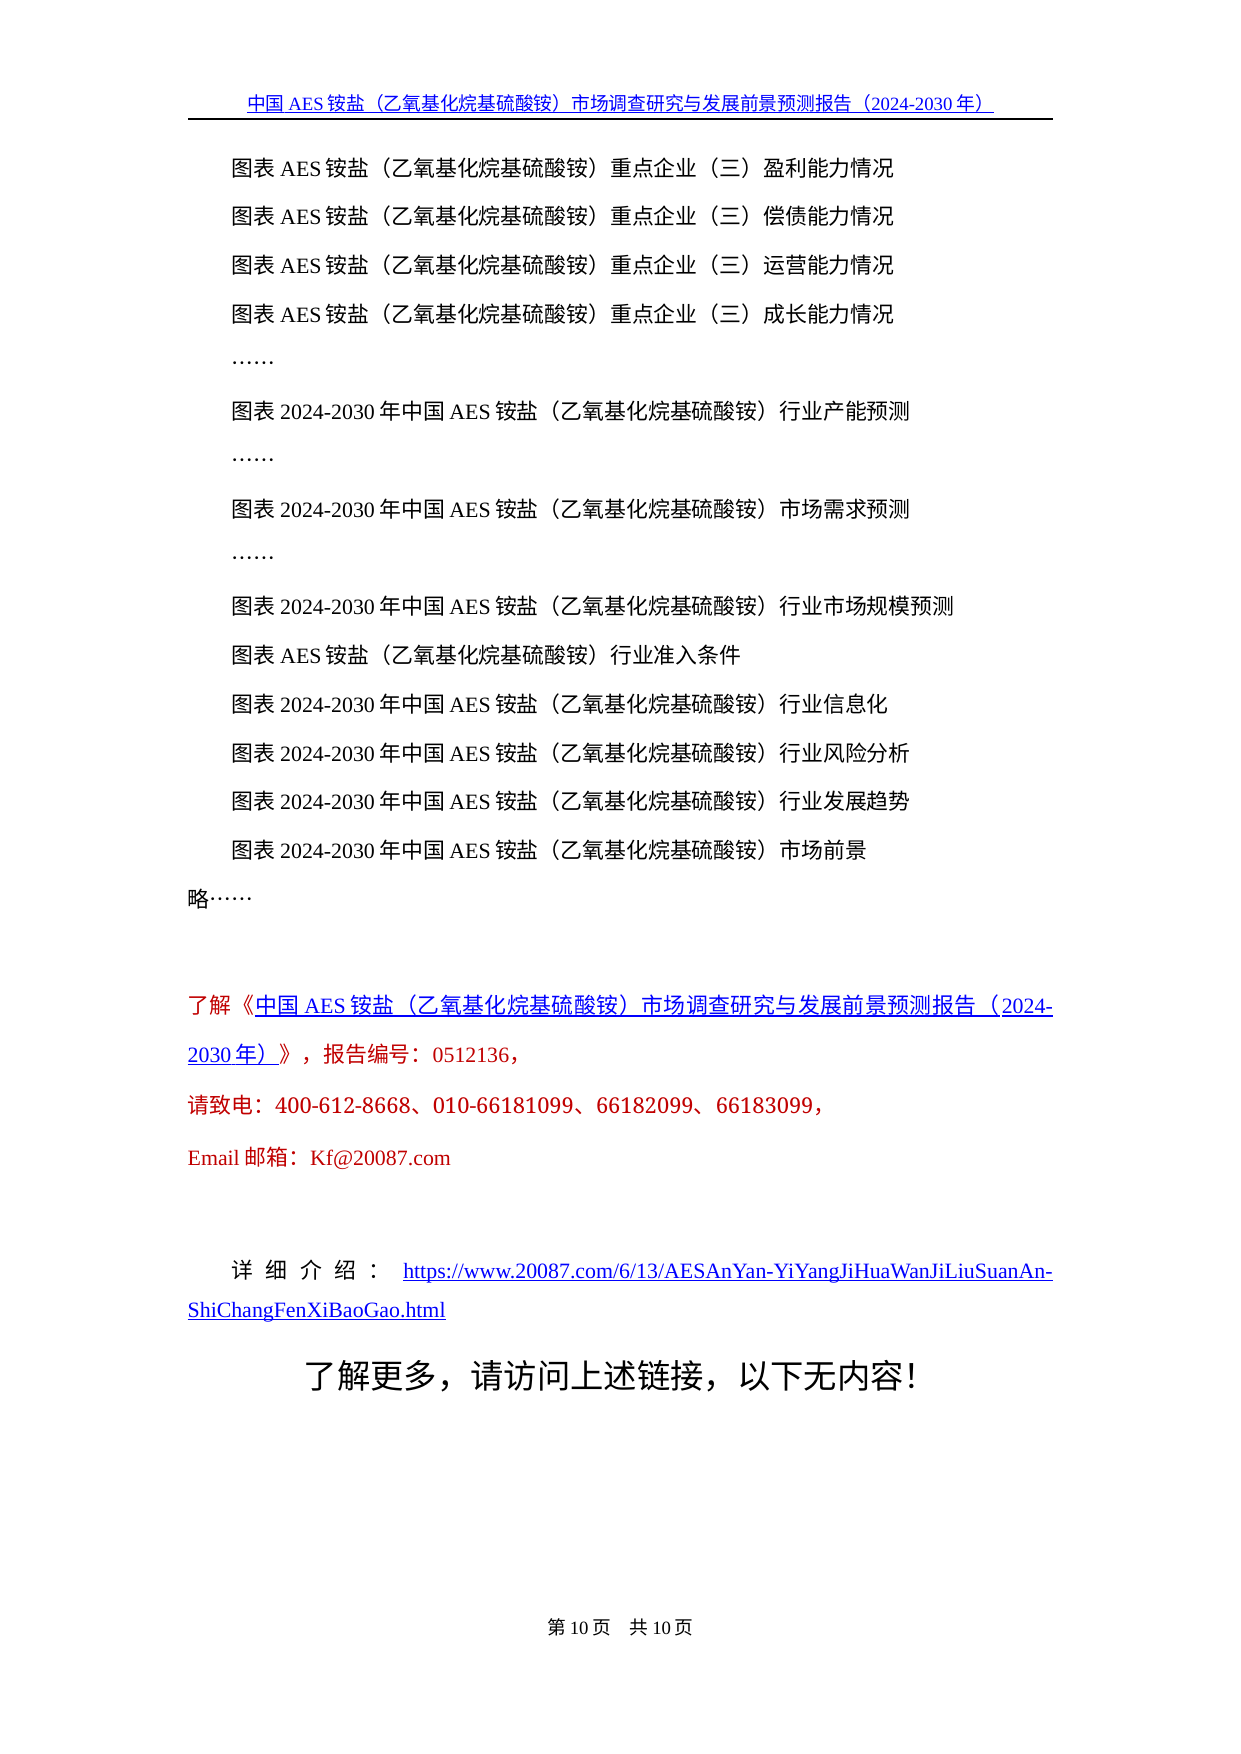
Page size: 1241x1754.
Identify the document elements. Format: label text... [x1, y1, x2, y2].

text 详细介绍：https://www.20087.com/6/13/AESAnYan-YiYangJiHuaWanJiLiuSuanAn-ShiChangFenXiBaoGao.html [187, 1253, 1053, 1326]
text 了解《中国AES铵盐（乙氧基化烷基硫酸铵）市场调查研究与发展前景预测报告（2024-2030年）》，报告编号：0512136， [187, 988, 1053, 1069]
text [187, 150, 1053, 914]
text 请致电：400-612-8668、010-66181099、66182099、66183099， [187, 1088, 1053, 1121]
title 了解更多，请访问上述链接，以下无内容！ [187, 1342, 1053, 1407]
text Email邮箱：Kf@20087.com [187, 1140, 1053, 1172]
